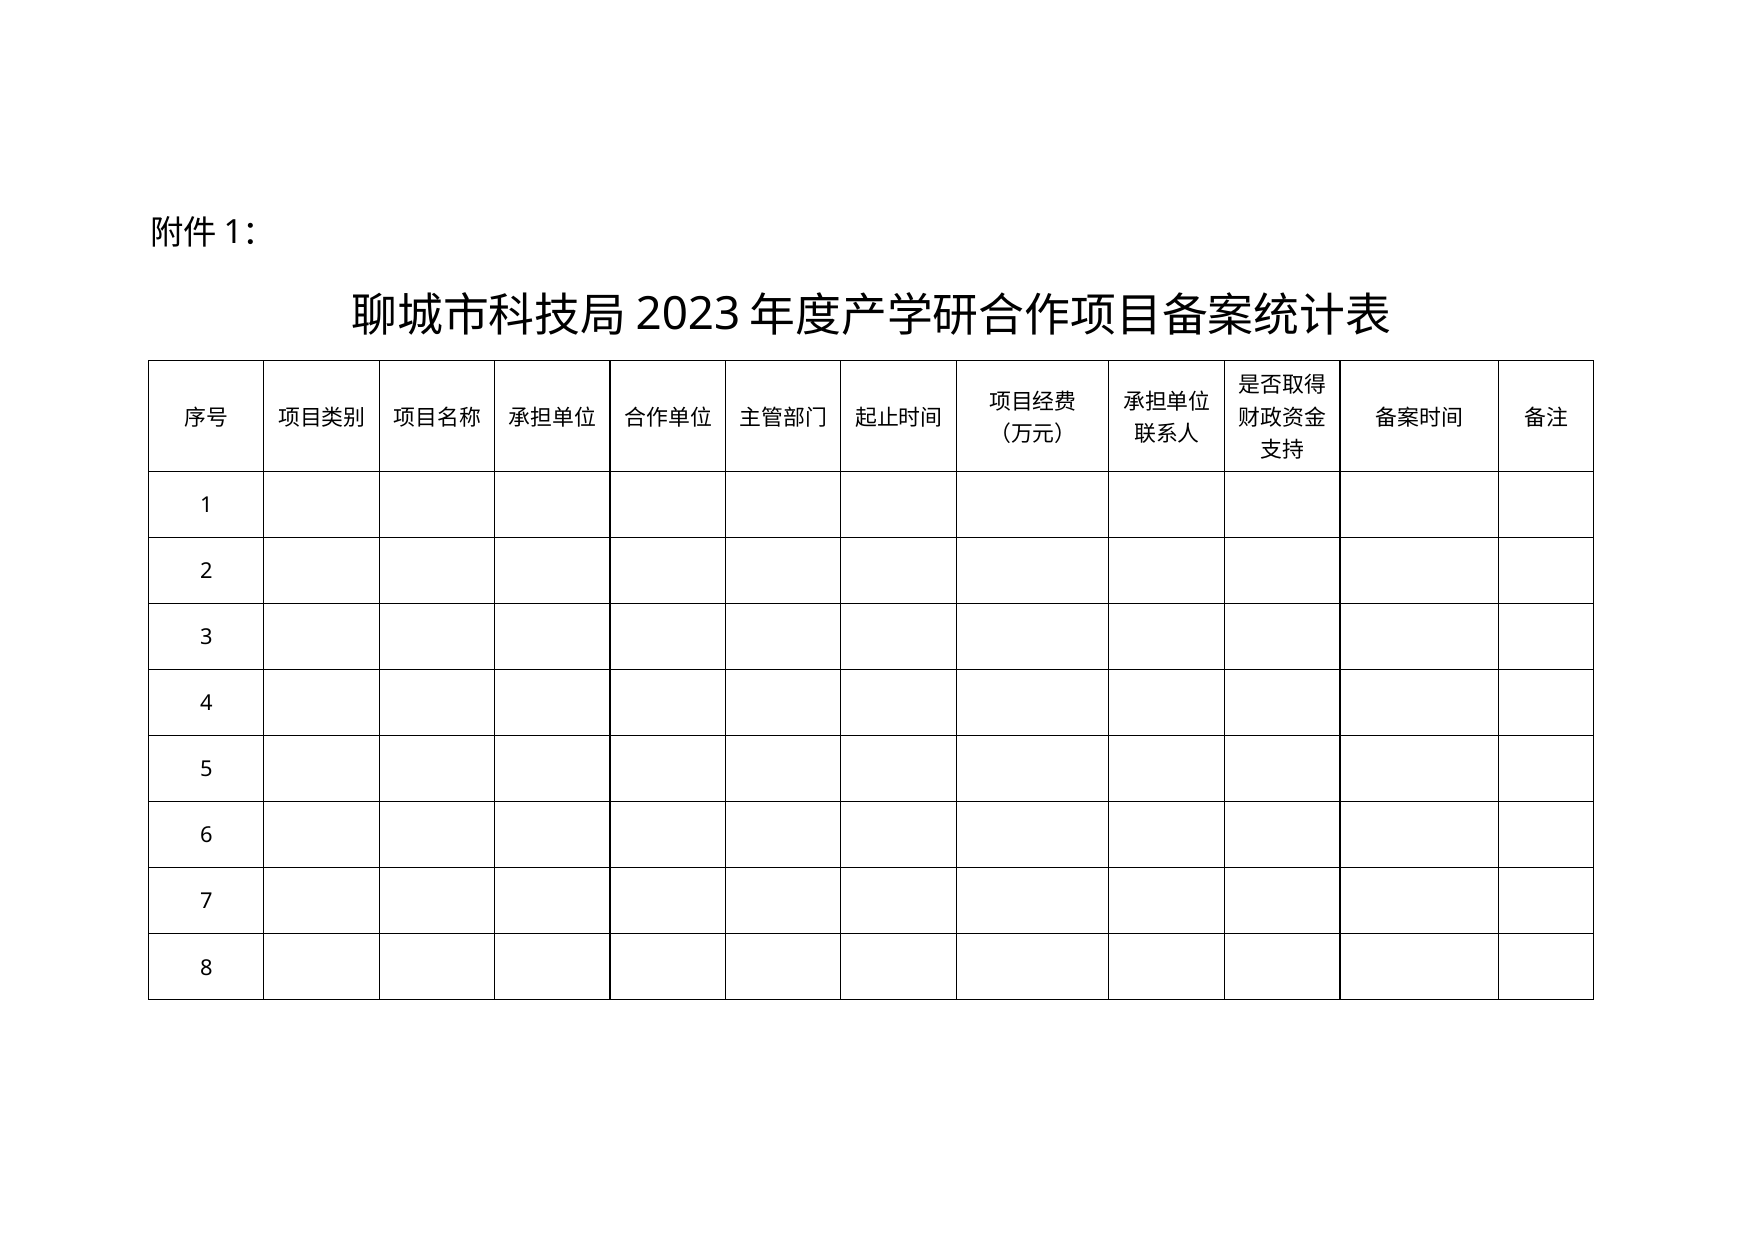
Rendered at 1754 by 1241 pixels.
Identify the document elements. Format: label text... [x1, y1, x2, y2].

table_cell [1341, 934, 1498, 999]
table_cell [611, 868, 725, 933]
table_cell [1499, 538, 1593, 603]
table_cell [1341, 670, 1498, 735]
table_cell [495, 868, 609, 933]
table_cell [1499, 604, 1593, 669]
table_cell 3 [149, 604, 263, 669]
table_cell [1499, 736, 1593, 801]
table_cell [957, 736, 1108, 801]
table_cell 1 [149, 472, 263, 537]
table_cell [495, 538, 609, 603]
table_cell [1109, 604, 1224, 669]
table_cell 项目经费（万元） [957, 361, 1108, 471]
table_cell [957, 472, 1108, 537]
table_cell 7 [149, 868, 263, 933]
table_cell [1499, 868, 1593, 933]
table_cell [611, 538, 725, 603]
table_cell [841, 868, 956, 933]
table_cell [1109, 934, 1224, 999]
table_cell [1341, 604, 1498, 669]
table_cell [264, 604, 379, 669]
table_cell [1341, 472, 1498, 537]
table_cell [726, 934, 840, 999]
table_cell [841, 802, 956, 867]
table_cell [264, 538, 379, 603]
table_cell [264, 472, 379, 537]
table_cell [611, 802, 725, 867]
table_cell [957, 670, 1108, 735]
table_cell [380, 670, 494, 735]
table_cell [841, 538, 956, 603]
table_cell [726, 604, 840, 669]
table_cell [611, 472, 725, 537]
table_cell [1109, 868, 1224, 933]
table_cell [495, 934, 609, 999]
table_cell [726, 472, 840, 537]
table_cell [1109, 472, 1224, 537]
table_cell [495, 736, 609, 801]
table_cell 2 [149, 538, 263, 603]
table_cell [495, 604, 609, 669]
text 附件1： [150, 198, 1604, 263]
table_cell [380, 604, 494, 669]
table_cell [1341, 736, 1498, 801]
table_cell 合作单位 [611, 361, 725, 471]
table_cell [957, 538, 1108, 603]
table_cell 序号 [149, 361, 263, 471]
table_cell [380, 736, 494, 801]
table_cell [380, 934, 494, 999]
table_cell [380, 472, 494, 537]
table_cell [1225, 736, 1339, 801]
table_cell [1499, 802, 1593, 867]
table_cell [380, 538, 494, 603]
table_cell 备案时间 [1341, 361, 1498, 471]
table_cell [1225, 868, 1339, 933]
table_cell [495, 802, 609, 867]
table_cell [1225, 604, 1339, 669]
table_cell 主管部门 [726, 361, 840, 471]
table_cell [380, 868, 494, 933]
table_cell [841, 604, 956, 669]
table_cell [957, 868, 1108, 933]
table_cell [726, 538, 840, 603]
table_cell [495, 472, 609, 537]
table_cell [1225, 934, 1339, 999]
table_cell 是否取得财政资金支持 [1225, 361, 1339, 471]
table_cell [264, 670, 379, 735]
table_cell [1225, 472, 1339, 537]
table_cell [264, 802, 379, 867]
table_cell [264, 868, 379, 933]
table_cell [1499, 934, 1593, 999]
table_cell [1109, 670, 1224, 735]
table_cell [611, 670, 725, 735]
table_cell [1109, 736, 1224, 801]
table_cell 项目名称 [380, 361, 494, 471]
table_cell [1109, 538, 1224, 603]
table_cell [1225, 670, 1339, 735]
table_cell [841, 472, 956, 537]
table_cell [726, 736, 840, 801]
table_cell 5 [149, 736, 263, 801]
table_cell [264, 934, 379, 999]
table_cell [611, 736, 725, 801]
table_cell [1109, 802, 1224, 867]
table_cell [1499, 472, 1593, 537]
table_cell [1341, 802, 1498, 867]
table_cell [1225, 538, 1339, 603]
table_cell 起止时间 [841, 361, 956, 471]
table_cell 4 [149, 670, 263, 735]
table_cell [841, 736, 956, 801]
table_cell [726, 802, 840, 867]
table_cell [1499, 670, 1593, 735]
table_header 聊城市科技局2023年度产学研合作项目备案统计表 [149, 263, 1594, 360]
table_cell [726, 868, 840, 933]
table_cell 8 [149, 934, 263, 999]
table_cell [1225, 802, 1339, 867]
table_cell [380, 802, 494, 867]
table_cell 承担单位 [495, 361, 609, 471]
table_cell [957, 934, 1108, 999]
table_cell [495, 670, 609, 735]
table_cell [841, 934, 956, 999]
table_cell [726, 670, 840, 735]
table_cell 6 [149, 802, 263, 867]
table_cell [1341, 538, 1498, 603]
table_cell [1341, 868, 1498, 933]
table_cell 承担单位联系人 [1109, 361, 1224, 471]
table_cell [611, 604, 725, 669]
table_cell 项目类别 [264, 361, 379, 471]
table_cell [841, 670, 956, 735]
table_cell [957, 604, 1108, 669]
table_cell [957, 802, 1108, 867]
table_cell 备注 [1499, 361, 1593, 471]
table_cell [264, 736, 379, 801]
table_cell [611, 934, 725, 999]
